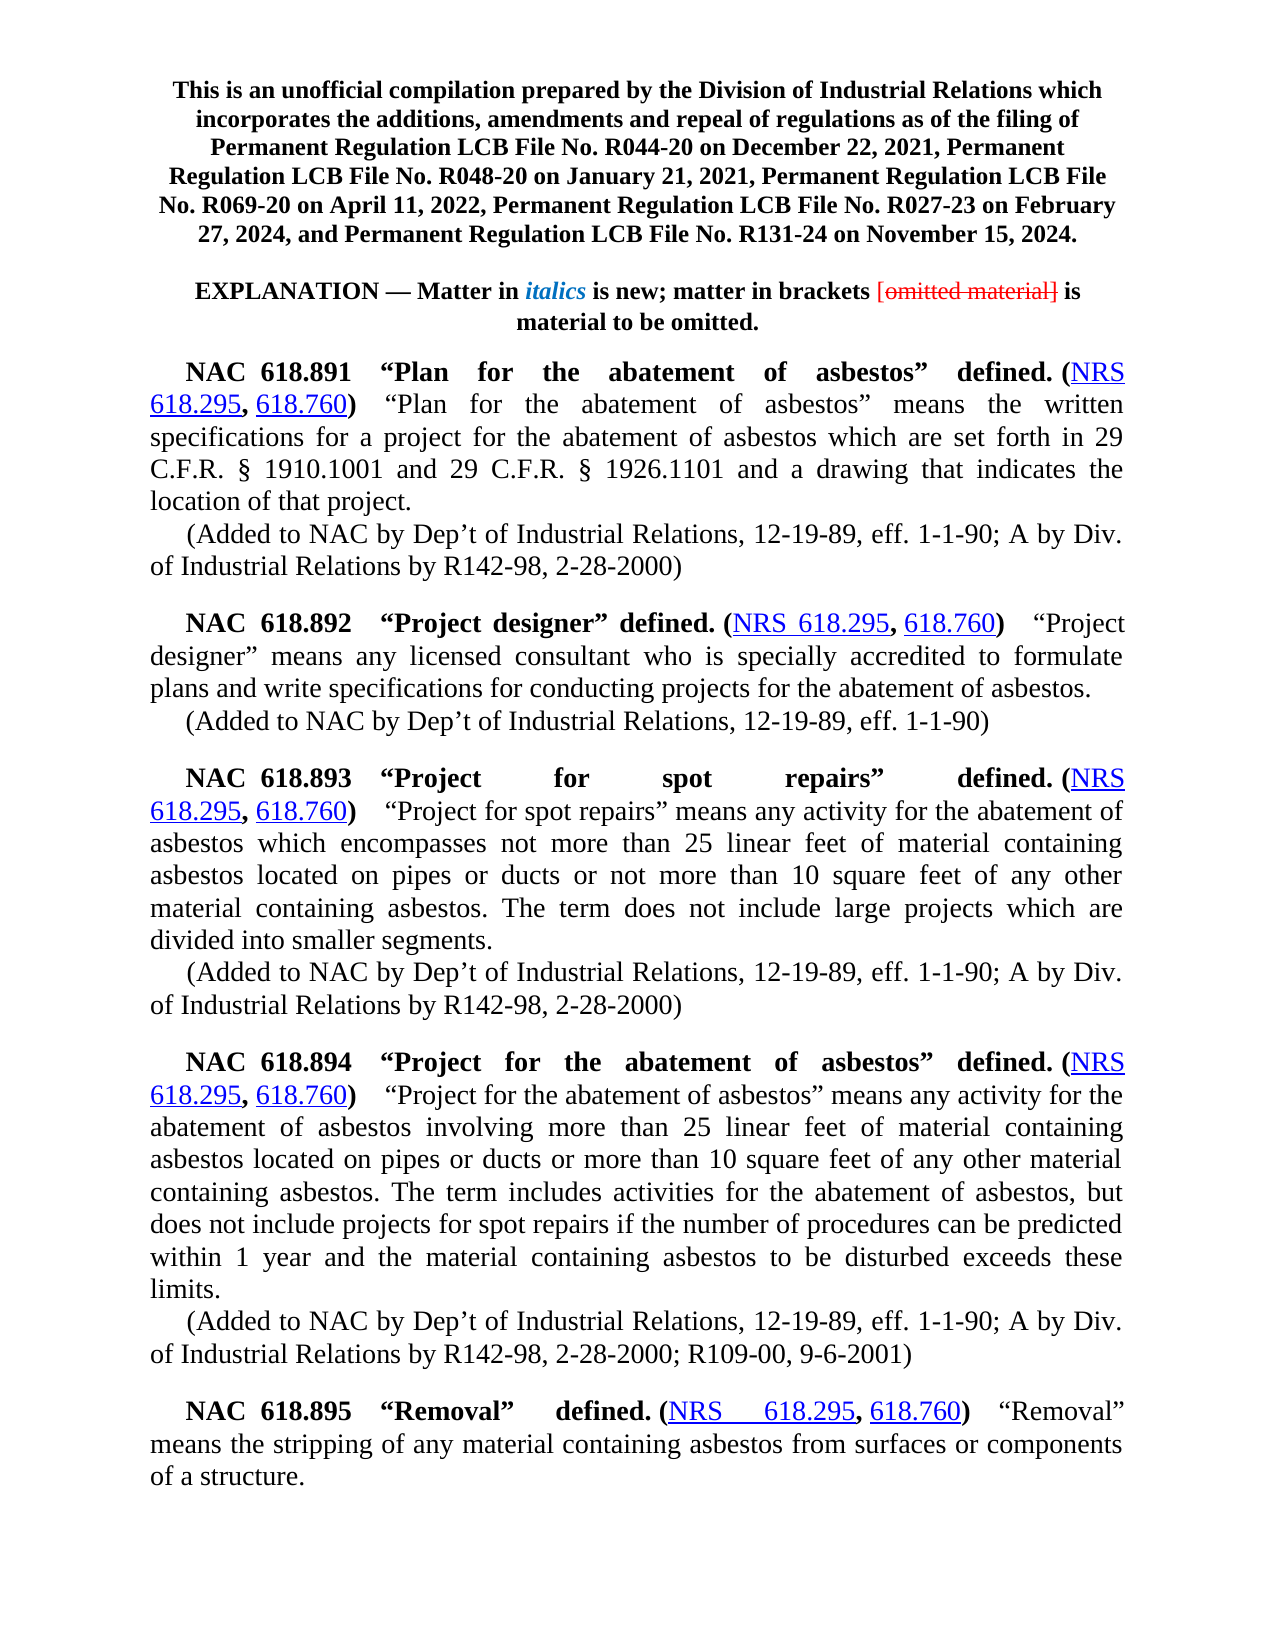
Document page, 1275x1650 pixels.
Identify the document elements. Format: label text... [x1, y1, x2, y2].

text NAC 618.893 “Project for spot repairs” defined. (NRS 618.295, 618.760) “Project for spot repairs” means any activity for the abatement of asbestos which encompasses not more than 25 linear feet of material containing asbestos located on pipes or ducts or not more than 10 square feet of any other material containing asbestos. The term does not include large projects which are divided into smaller segments. [150, 761, 1125, 956]
text NAC 618.891 “Plan for the abatement of asbestos” defined. (NRS 618.295, 618.760) “Plan for the abatement of asbestos” means the written specifications for a project for the abatement of asbestos which are set forth in 29 C.F.R. § 1910.1001 and 29 C.F.R. § 1926.1101 and a drawing that indicates the location of that project. [150, 355, 1125, 517]
text (Added to NAC by Dep’t of Industrial Relations, 12-19-89, eff. 1-1-90; A by Div. of Industrial Relations by R142-98, 2-28-2000; R109-00, 9-6-2001) [150, 1304, 1125, 1369]
text (Added to NAC by Dep’t of Industrial Relations, 12-19-89, eff. 1-1-90) [150, 704, 1125, 736]
text NAC 618.895 “Removal” defined. (NRS 618.295, 618.760) “Removal” means the stripping of any material containing asbestos from surfaces or components of a structure. [150, 1394, 1125, 1491]
text NAC 618.892 “Project designer” defined. (NRS 618.295, 618.760) “Project designer” means any licensed consultant who is specially accredited to formulate plans and write specifications for conducting projects for the abatement of asbestos. [150, 607, 1125, 704]
text NAC 618.894 “Project for the abatement of asbestos” defined. (NRS 618.295, 618.760) “Project for the abatement of asbestos” means any activity for the abatement of asbestos involving more than 25 linear feet of material containing asbestos located on pipes or ducts or more than 10 square feet of any other material containing asbestos. The term includes activities for the abatement of asbestos, but does not include projects for spot repairs if the number of procedures can be predicted within 1 year and the material containing asbestos to be disturbed exceeds these limits. [150, 1045, 1125, 1304]
text (Added to NAC by Dep’t of Industrial Relations, 12-19-89, eff. 1-1-90; A by Div. of Industrial Relations by R142-98, 2-28-2000) [150, 517, 1125, 582]
text (Added to NAC by Dep’t of Industrial Relations, 12-19-89, eff. 1-1-90; A by Div. of Industrial Relations by R142-98, 2-28-2000) [150, 956, 1125, 1020]
